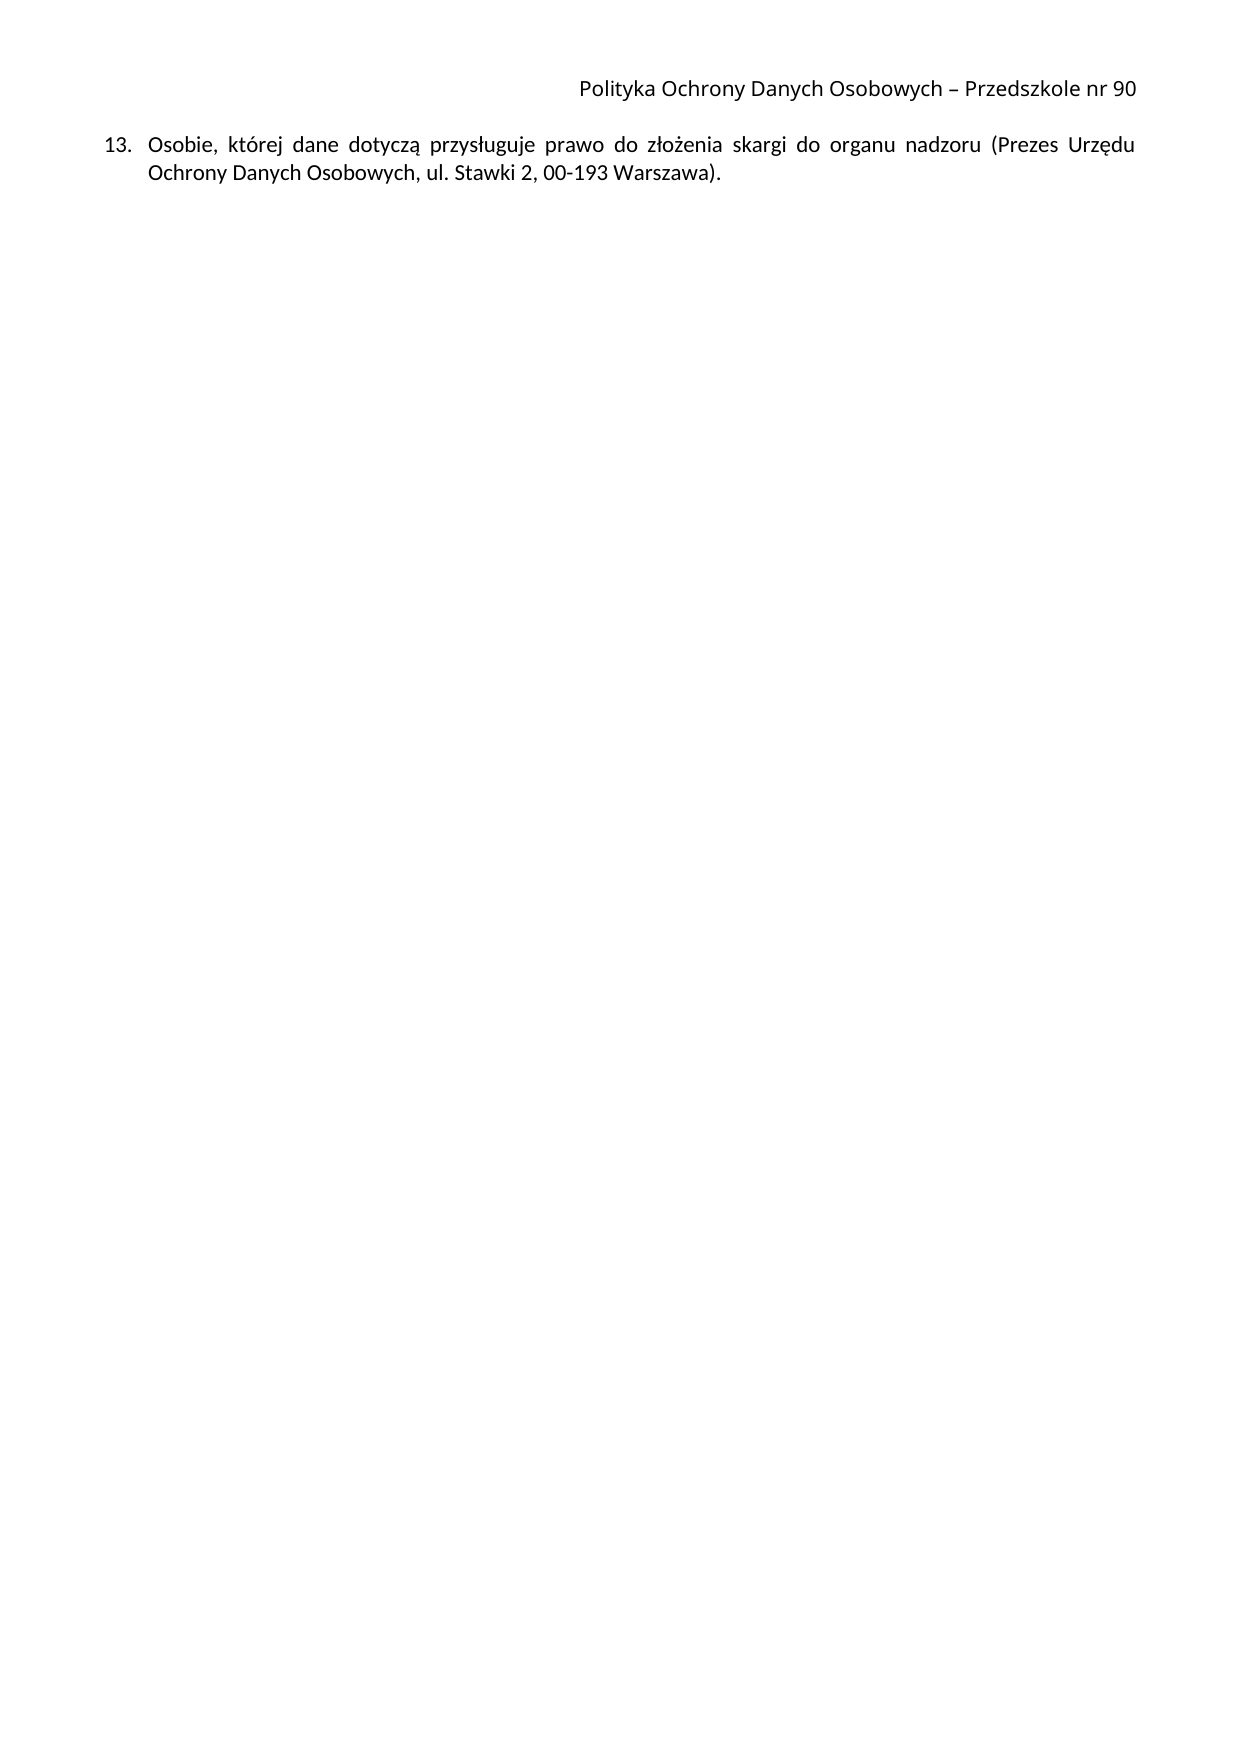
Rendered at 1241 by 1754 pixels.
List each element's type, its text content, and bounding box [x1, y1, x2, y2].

list Osobie, której dane dotyczą przysługuje prawo do złożenia skargi do organu nadzoru (Prezes Urzędu Ochrony Danych Osobowych, ul. Stawki 2, 00-193 Warszawa). [103, 130, 1137, 186]
